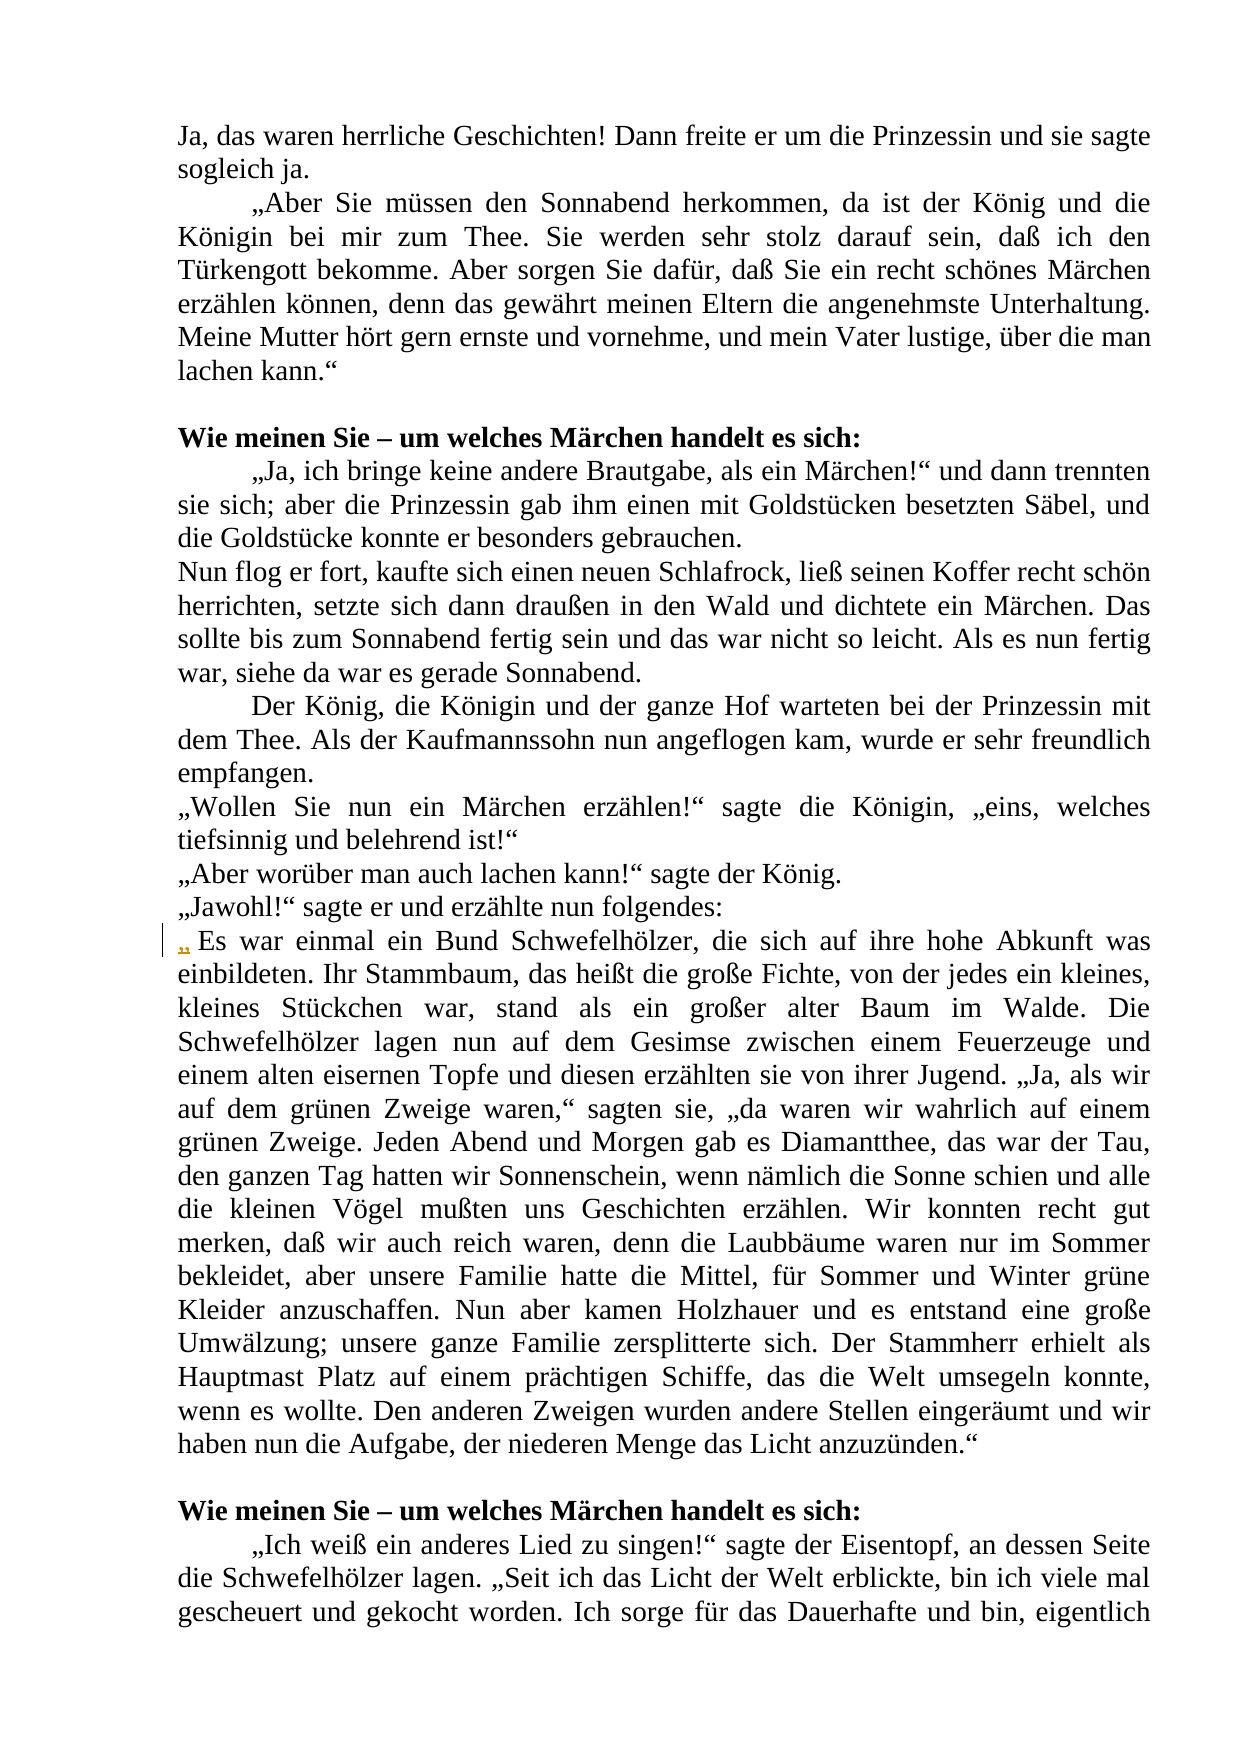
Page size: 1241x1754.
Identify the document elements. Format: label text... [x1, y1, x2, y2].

text Es war einmal ein Bund Schwefelhölzer, die sich auf ihre hohe Abkunft was einbildeten. Ihr Stammbaum, das heißt die große Fichte, von der jedes ein kleines, kleines Stückchen war, stand als ein großer alter Baum im Walde. Die Schwefelhölzer lagen nun auf dem Gesimse zwischen einem Feuerzeuge und einem alten eisernen Topfe und diesen erzählten sie von ihrer Jugend. „Ja, als wir auf dem grünen Zweige waren,“ sagten sie, „da waren wir wahrlich auf einem grünen Zweige. Jeden Abend und Morgen gab es Diamantthee, das war der Tau, den ganzen Tag hatten wir Sonnenschein, wenn nämlich die Sonne schien und alle die kleinen Vögel mußten uns Geschichten erzählen. Wir konnten recht gut merken, daß wir auch reich waren, denn die Laubbäume waren nur im Sommer bekleidet, aber unsere Familie hatte die Mittel, für Sommer und Winter grüne Kleider anzuschaffen. Nun aber kamen Holzhauer und es entstand eine große Umwälzung; unsere ganze Familie zersplitterte sich. Der Stammherr erhielt als Hauptmast Platz auf einem prächtigen Schiffe, das die Welt umsegeln konnte, wenn es wollte. Den anderen Zweigen wurden andere Stellen eingeräumt und wir haben nun die Aufgabe, der niederen Menge das Licht anzuzünden.“ [177, 923, 1152, 1460]
text Nun flog er fort, kaufte sich einen neuen Schlafrock, ließ seinen Koffer recht schön herrichten, setzte sich dann draußen in den Wald und dichtete ein Märchen. Das sollte bis zum Sonnabend fertig sein und das war nicht so leicht. Als es nun fertig war, siehe da war es gerade Sonnabend. [177, 554, 1152, 688]
text Wie meinen Sie – um welches Märchen handelt es sich: [177, 1493, 1152, 1527]
text „Aber Sie müssen den Sonnabend herkommen, da ist der König und die Königin bei mir zum Thee. Sie werden sehr stolz darauf sein, daß ich den Türkengott bekomme. Aber sorgen Sie dafür, daß Sie ein recht schönes Märchen erzählen können, denn das gewährt meinen Eltern die angenehmste Unterhaltung. Meine Mutter hört gern ernste und vornehme, und mein Vater lustige, über die man lachen kann.“ [177, 185, 1152, 386]
text „Wollen Sie nun ein Märchen erzählen!“ sagte die Königin, „eins, welches tiefsinnig und belehrend ist!“ [177, 789, 1152, 856]
text Ja, das waren herrliche Geschichten! Dann freite er um die Prinzessin und sie sagte sogleich ja. [177, 118, 1152, 185]
text „Ja, ich bringe keine andere Brautgabe, als ein Märchen!“ und dann trennten sie sich; aber die Prinzessin gab ihm einen mit Goldstücken besetzten Säbel, und die Goldstücke konnte er besonders gebrauchen. [177, 453, 1152, 554]
text „Jawohl!“ sagte er und erzählte nun folgendes: [177, 889, 1152, 923]
text „Aber worüber man auch lachen kann!“ sagte der König. [177, 856, 1152, 889]
text Wie meinen Sie – um welches Märchen handelt es sich: [177, 420, 1152, 453]
text Der König, die Königin und der ganze Hof warteten bei der Prinzessin mit dem Thee. Als der Kaufmannssohn nun angeflogen kam, wurde er sehr freundlich empfangen. [177, 688, 1152, 789]
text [177, 1527, 1152, 1627]
